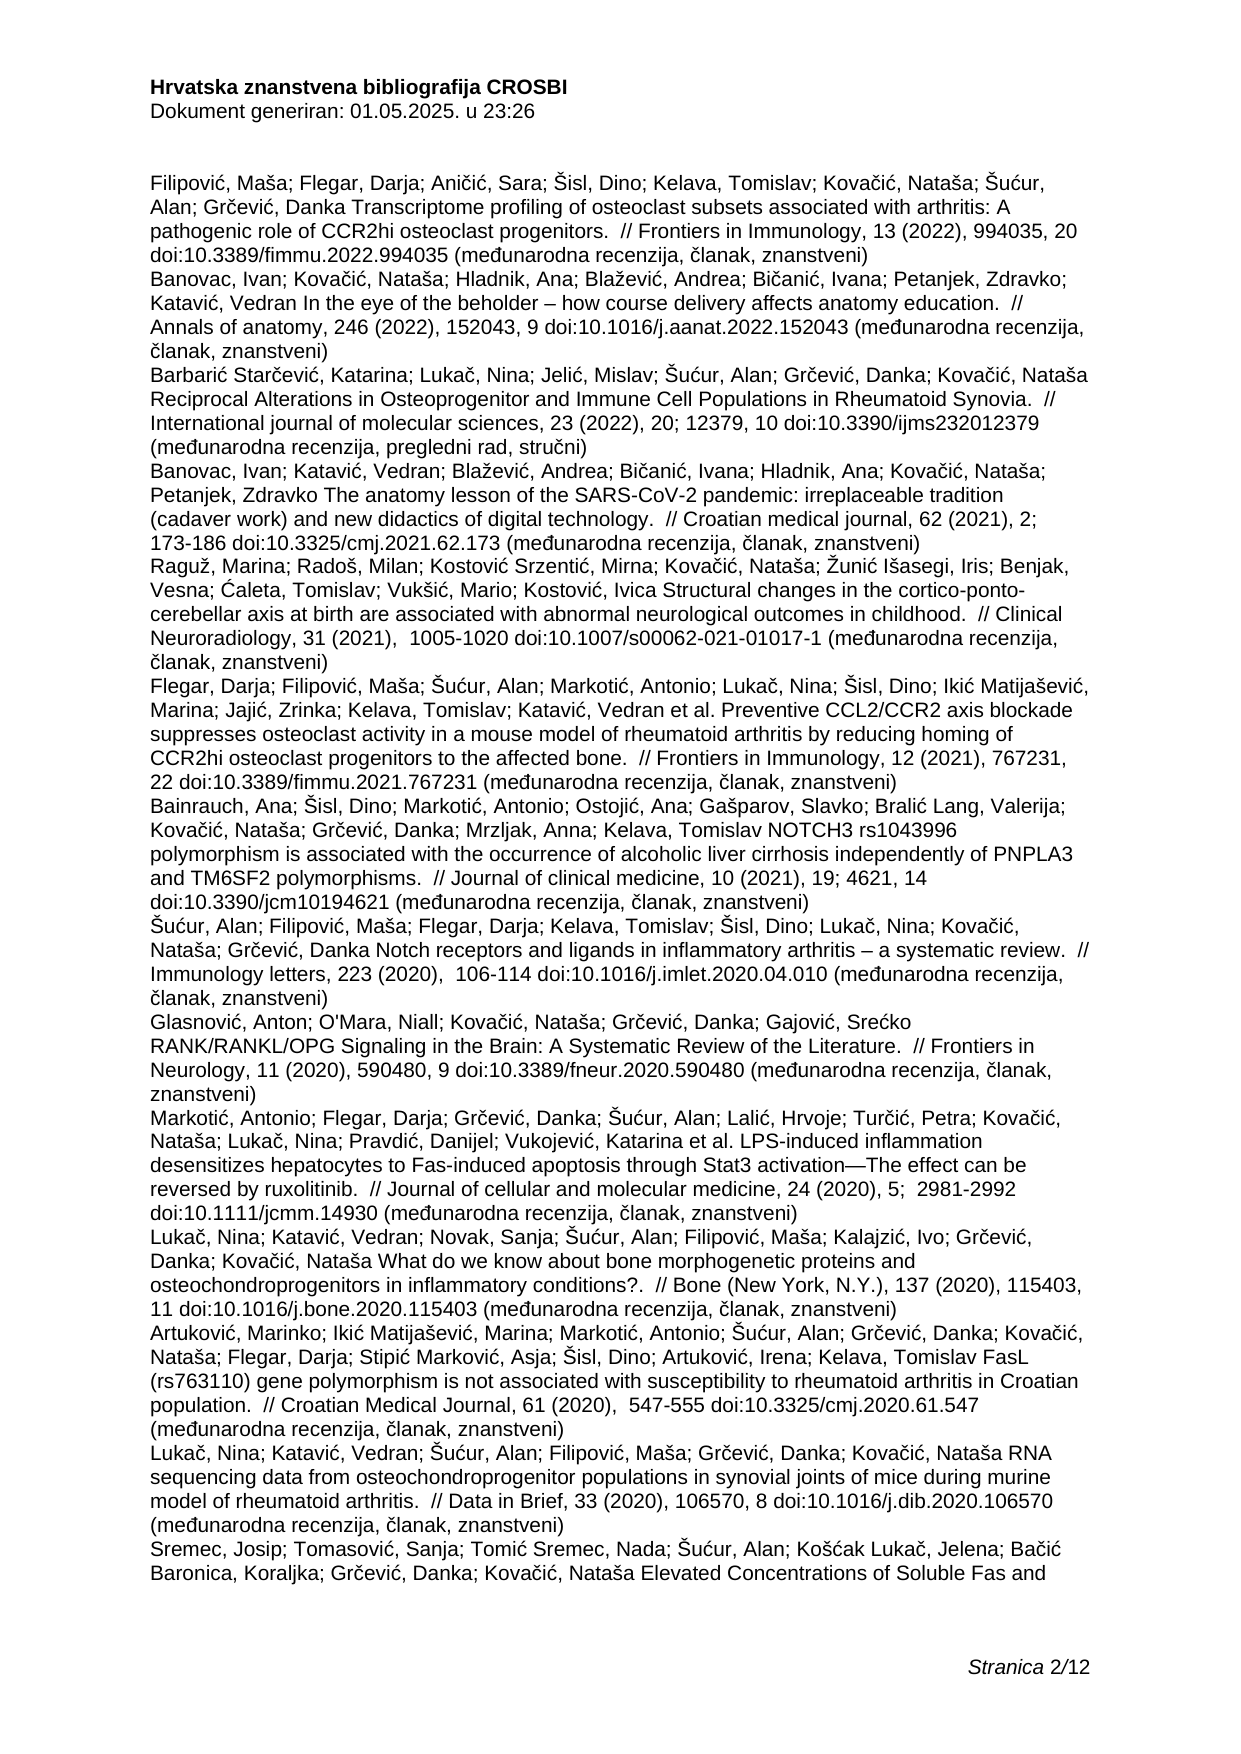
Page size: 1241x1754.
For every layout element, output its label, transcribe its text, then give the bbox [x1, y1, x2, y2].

text Flegar, Darja; Filipović, Maša; Šućur, Alan; Markotić, Antonio; Lukač, Nina; Šisl, Dino; Ikić Matijašević, Marina; Jajić, Zrinka; Kelava, Tomislav; Katavić, Vedran et al. [150, 674, 1090, 794]
text Raguž, Marina; Radoš, Milan; Kostović Srzentić, Mirna; Kovačić, Nataša; Žunić Išasegi, Iris; Benjak, Vesna; Ćaleta, Tomislav; Vukšić, Mario; Kostović, Ivica [150, 554, 1090, 674]
text Banovac, Ivan; Katavić, Vedran; Blažević, Andrea; Bičanić, Ivana; Hladnik, Ana; Kovačić, Nataša; Petanjek, Zdravko [150, 458, 1090, 554]
text Filipović, Maša; Flegar, Darja; Aničić, Sara; Šisl, Dino; Kelava, Tomislav; Kovačić, Nataša; Šućur, Alan; Grčević, Danka [150, 171, 1090, 267]
text Banovac, Ivan; Kovačić, Nataša; Hladnik, Ana; Blažević, Andrea; Bičanić, Ivana; Petanjek, Zdravko; Katavić, Vedran [150, 267, 1090, 363]
text Lukač, Nina; Katavić, Vedran; Novak, Sanja; Šućur, Alan; Filipović, Maša; Kalajzić, Ivo; Grčević, Danka; Kovačić, Nataša [150, 1225, 1090, 1321]
text Markotić, Antonio; Flegar, Darja; Grčević, Danka; Šućur, Alan; Lalić, Hrvoje; Turčić, Petra; Kovačić, Nataša; Lukač, Nina; Pravdić, Danijel; Vukojević, Katarina et al. [150, 1105, 1090, 1225]
text Glasnović, Anton; O'Mara, Niall; Kovačić, Nataša; Grčević, Danka; Gajović, Srećko [150, 1009, 1090, 1105]
text Šućur, Alan; Filipović, Maša; Flegar, Darja; Kelava, Tomislav; Šisl, Dino; Lukač, Nina; Kovačić, Nataša; Grčević, Danka [150, 914, 1090, 1009]
text Lukač, Nina; Katavić, Vedran; Šućur, Alan; Filipović, Maša; Grčević, Danka; Kovačić, Nataša [150, 1441, 1090, 1537]
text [150, 1537, 1090, 1584]
text Bainrauch, Ana; Šisl, Dino; Markotić, Antonio; Ostojić, Ana; Gašparov, Slavko; Bralić Lang, Valerija; Kovačić, Nataša; Grčević, Danka; Mrzljak, Anna; Kelava, Tomislav [150, 794, 1090, 914]
text Barbarić Starčević, Katarina; Lukač, Nina; Jelić, Mislav; Šućur, Alan; Grčević, Danka; Kovačić, Nataša [150, 363, 1090, 458]
text Artuković, Marinko; Ikić Matijašević, Marina; Markotić, Antonio; Šućur, Alan; Grčević, Danka; Kovačić, Nataša; Flegar, Darja; Stipić Marković, Asja; Šisl, Dino; Artuković, Irena; Kelava, Tomislav [150, 1321, 1090, 1441]
